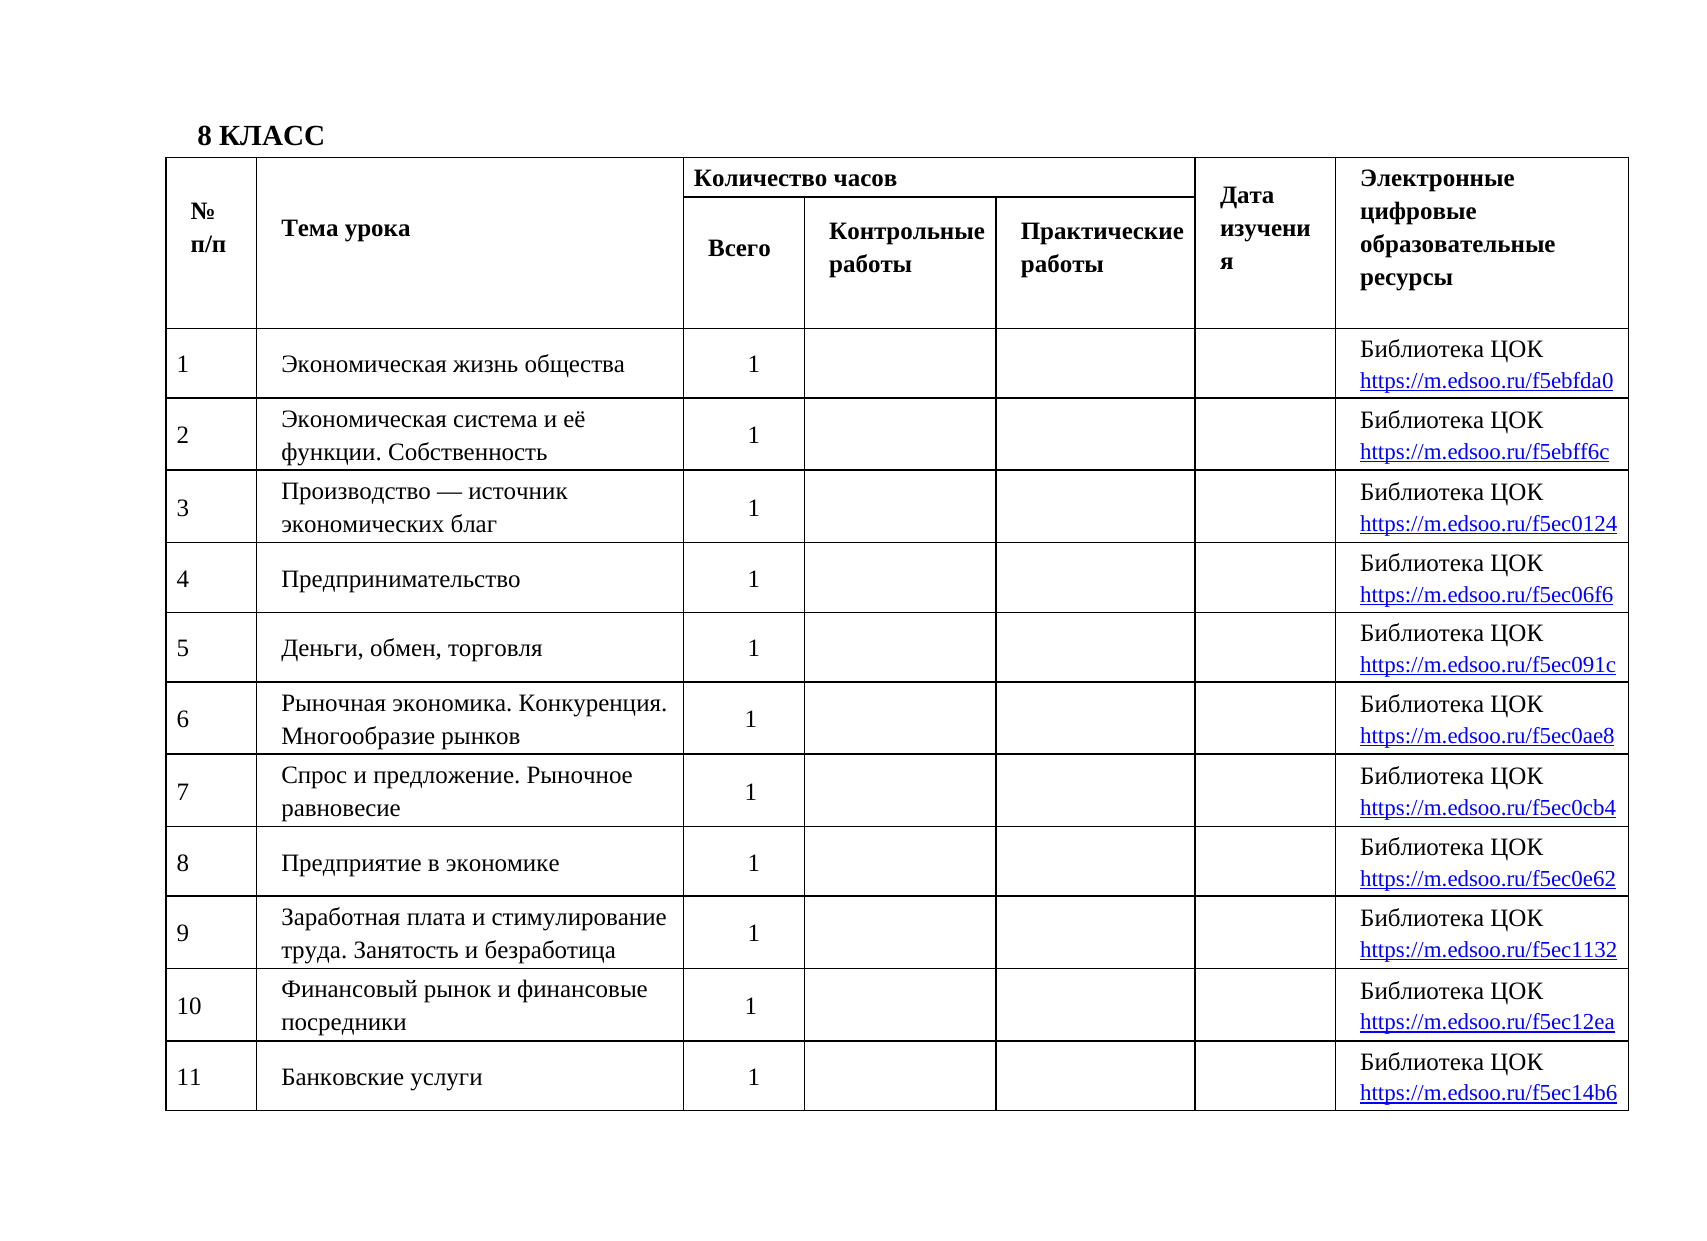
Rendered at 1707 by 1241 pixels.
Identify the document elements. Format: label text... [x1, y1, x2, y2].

table_cell Производство — источник экономических благ [257, 471, 683, 542]
table_cell 1 [167, 329, 256, 397]
table_cell Библиотека ЦОК https://m.edsoo.ru/f5ec0ae8 [1336, 683, 1628, 753]
table_cell 1 [684, 969, 804, 1040]
table_cell 1 [684, 897, 804, 968]
table_cell Всего [684, 198, 804, 327]
table_cell 4 [167, 543, 256, 611]
table_header Количество часов [684, 158, 1194, 196]
table_cell [805, 1042, 995, 1110]
table_cell 7 [167, 755, 256, 826]
table_cell 1 [684, 613, 804, 681]
table_cell [805, 613, 995, 681]
table_cell [805, 471, 995, 542]
table_cell Практические работы [997, 198, 1194, 327]
table_cell Библиотека ЦОК https://m.edsoo.ru/f5ec1132 [1336, 897, 1628, 968]
table_cell Библиотека ЦОК https://m.edsoo.ru/f5ebfda0 [1336, 329, 1628, 397]
table_cell Экономическая система и её функции. Собственность [257, 399, 683, 469]
table_cell 1 [684, 827, 804, 895]
table_cell 10 [167, 969, 256, 1040]
table_cell [1196, 755, 1335, 826]
table_cell 1 [684, 543, 804, 611]
table_cell [997, 399, 1194, 469]
table_cell Предприятие в экономике [257, 827, 683, 895]
table_cell Предпринимательство [257, 543, 683, 611]
table_cell [805, 827, 995, 895]
table_cell 1 [684, 471, 804, 542]
table_cell [1196, 1042, 1335, 1110]
table_cell Экономическая жизнь общества [257, 329, 683, 397]
table_cell [997, 683, 1194, 753]
table_cell Рыночная экономика. Конкуренция. Многообразие рынков [257, 683, 683, 753]
table_cell [805, 755, 995, 826]
table_cell 8 [167, 827, 256, 895]
table_cell [997, 471, 1194, 542]
table_cell Библиотека ЦОК https://m.edsoo.ru/f5ebff6c [1336, 399, 1628, 469]
table_cell 2 [167, 399, 256, 469]
table_cell 9 [167, 897, 256, 968]
table_cell [1196, 613, 1335, 681]
table_header Тема урока [257, 158, 683, 327]
table_cell [805, 329, 995, 397]
table_cell [1196, 471, 1335, 542]
table_cell [1196, 399, 1335, 469]
table_cell Библиотека ЦОК https://m.edsoo.ru/f5ec06f6 [1336, 543, 1628, 611]
table_cell Библиотека ЦОК https://m.edsoo.ru/f5ec14b6 [1336, 1042, 1628, 1110]
table_cell [997, 969, 1194, 1040]
table_cell Библиотека ЦОК https://m.edsoo.ru/f5ec0124 [1336, 471, 1628, 542]
table_cell 1 [684, 329, 804, 397]
table_cell [1196, 897, 1335, 968]
table_cell [997, 543, 1194, 611]
table_cell Библиотека ЦОК https://m.edsoo.ru/f5ec0e62 [1336, 827, 1628, 895]
table_cell [997, 329, 1194, 397]
table_cell Библиотека ЦОК https://m.edsoo.ru/f5ec091c [1336, 613, 1628, 681]
table_header № п/п [167, 158, 256, 327]
table_cell [1196, 827, 1335, 895]
table_cell [805, 683, 995, 753]
table_cell 6 [167, 683, 256, 753]
table_cell [805, 399, 995, 469]
table_cell [997, 897, 1194, 968]
table_cell [805, 969, 995, 1040]
text 8 КЛАСС [190, 118, 1618, 152]
table_cell Библиотека ЦОК https://m.edsoo.ru/f5ec12ea [1336, 969, 1628, 1040]
table_cell 11 [167, 1042, 256, 1110]
table_cell 1 [684, 755, 804, 826]
table_cell Спрос и предложение. Рыночное равновесие [257, 755, 683, 826]
table_cell [997, 755, 1194, 826]
table_cell [805, 897, 995, 968]
table_cell [997, 827, 1194, 895]
table_cell [1196, 969, 1335, 1040]
table_cell Финансовый рынок и финансовые посредники [257, 969, 683, 1040]
table_cell Библиотека ЦОК https://m.edsoo.ru/f5ec0cb4 [1336, 755, 1628, 826]
table_cell Заработная плата и стимулирование труда. Занятость и безработица [257, 897, 683, 968]
table_cell 5 [167, 613, 256, 681]
table_cell [997, 1042, 1194, 1110]
table_cell 1 [684, 683, 804, 753]
table_cell [805, 543, 995, 611]
table_cell [1196, 329, 1335, 397]
table_cell [1196, 683, 1335, 753]
table_cell 1 [684, 399, 804, 469]
table_header Дата изучения [1196, 158, 1335, 327]
table_cell 1 [684, 1042, 804, 1110]
table_cell Банковские услуги [257, 1042, 683, 1110]
table_cell [1196, 543, 1335, 611]
table_cell Деньги, обмен, торговля [257, 613, 683, 681]
table_header Электронные цифровые образовательные ресурсы [1336, 158, 1628, 327]
table_cell [997, 613, 1194, 681]
table_cell 3 [167, 471, 256, 542]
table_cell Контрольные работы [805, 198, 995, 327]
